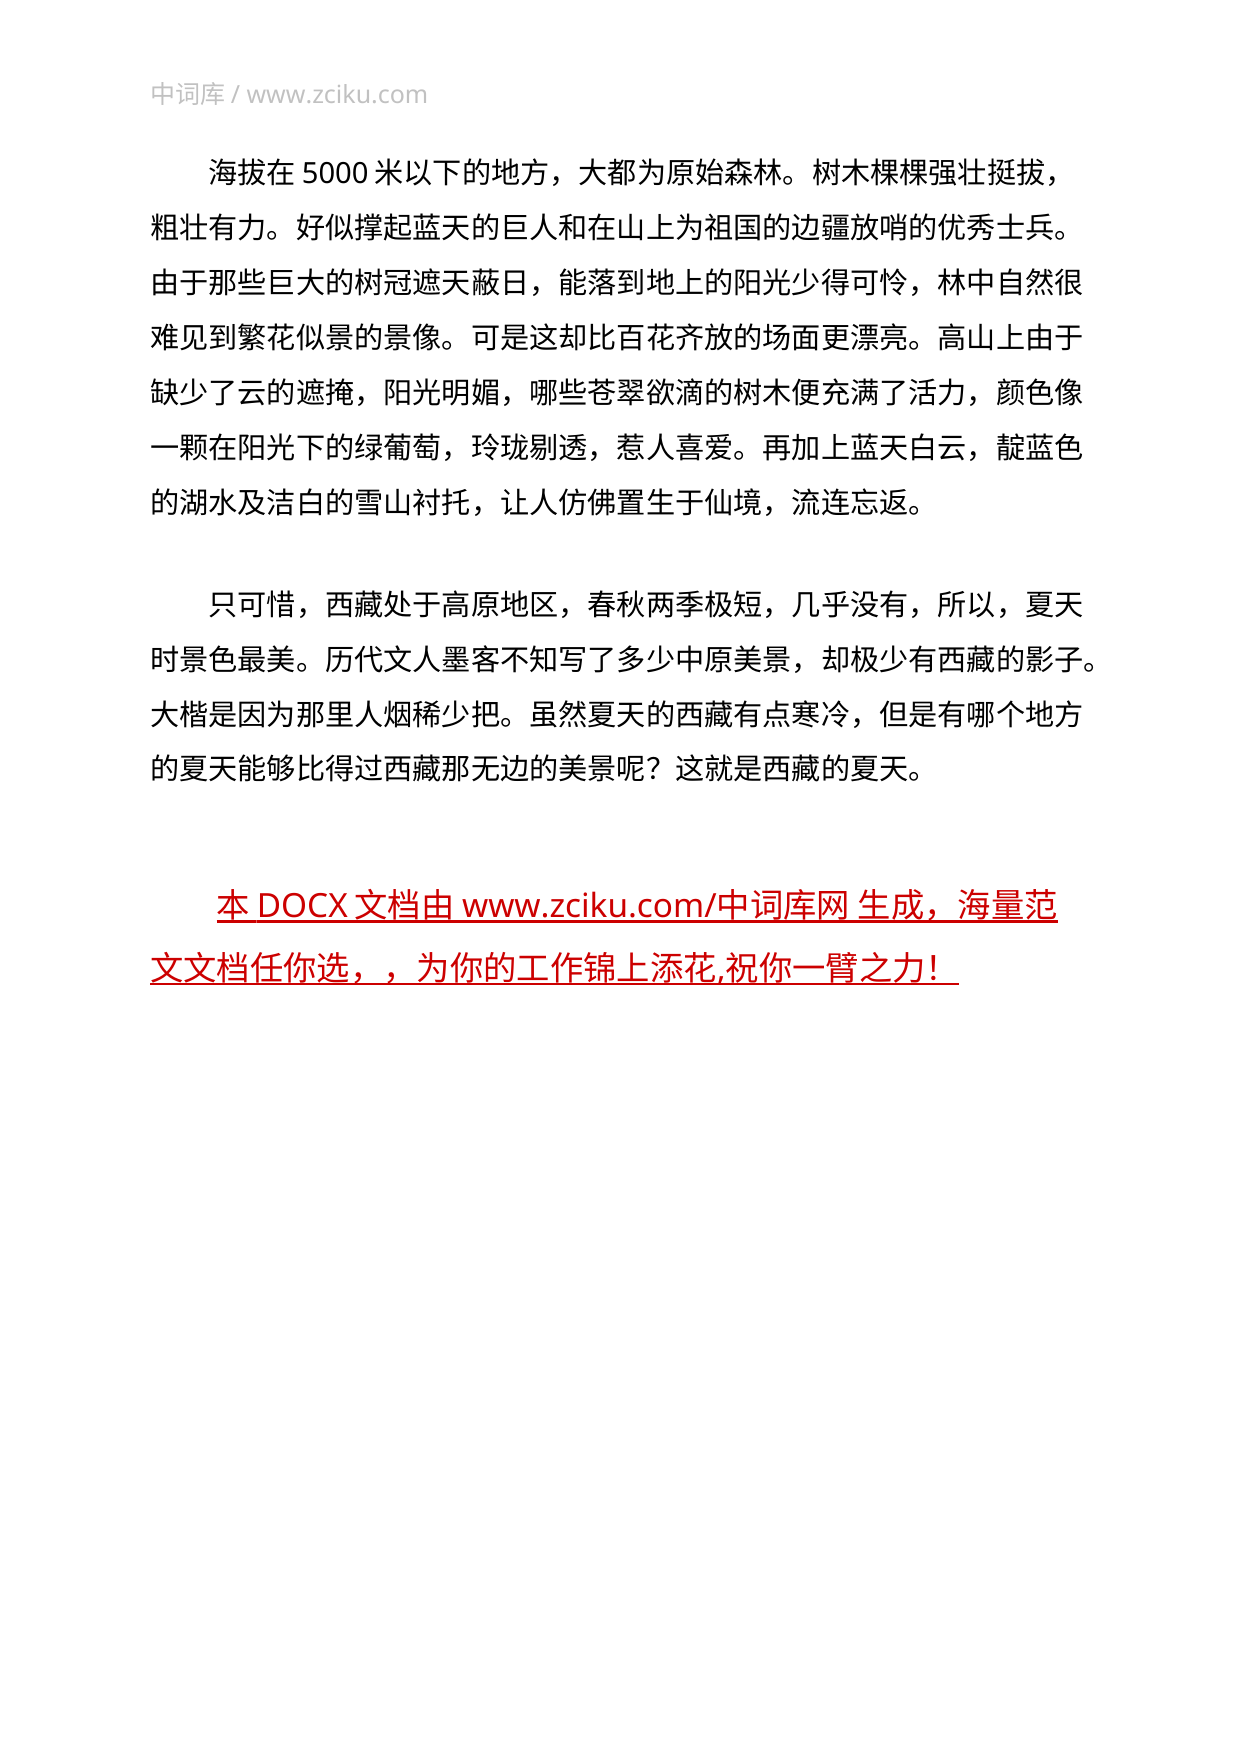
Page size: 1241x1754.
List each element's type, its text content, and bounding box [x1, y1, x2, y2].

text 只可惜，西藏处于高原地区，春秋两季极短，几乎没有，所以，夏天时景色最美。历代文人墨客不知写了多少中原美景，却极少有西藏的影子。大楷是因为那里人烟稀少把。虽然夏天的西藏有点寒冷，但是有哪个地方的夏天能够比得过西藏那无边的美景呢？这就是西藏的夏天。 [150, 581, 1090, 788]
text 本DOCX文档由 www.zciku.com/中词库网 生成，海量范文文档任你选，，为你的工作锦上添花,祝你一臂之力！ [150, 879, 1090, 990]
text 海拔在5000米以下的地方，大都为原始森林。树木棵棵强壮挺拔，粗壮有力。好似撑起蓝天的巨人和在山上为祖国的边疆放哨的优秀士兵。由于那些巨大的树冠遮天蔽日，能落到地上的阳光少得可怜，林中自然很难见到繁花似景的景像。可是这却比百花齐放的场面更漂亮。高山上由于缺少了云的遮掩，阳光明媚，哪些苍翠欲滴的树木便充满了活力，颜色像一颗在阳光下的绿葡萄，玲珑剔透，惹人喜爱。再加上蓝天白云，靛蓝色的湖水及洁白的雪山衬托，让人仿佛置生于仙境，流连忘返。 [150, 150, 1090, 522]
